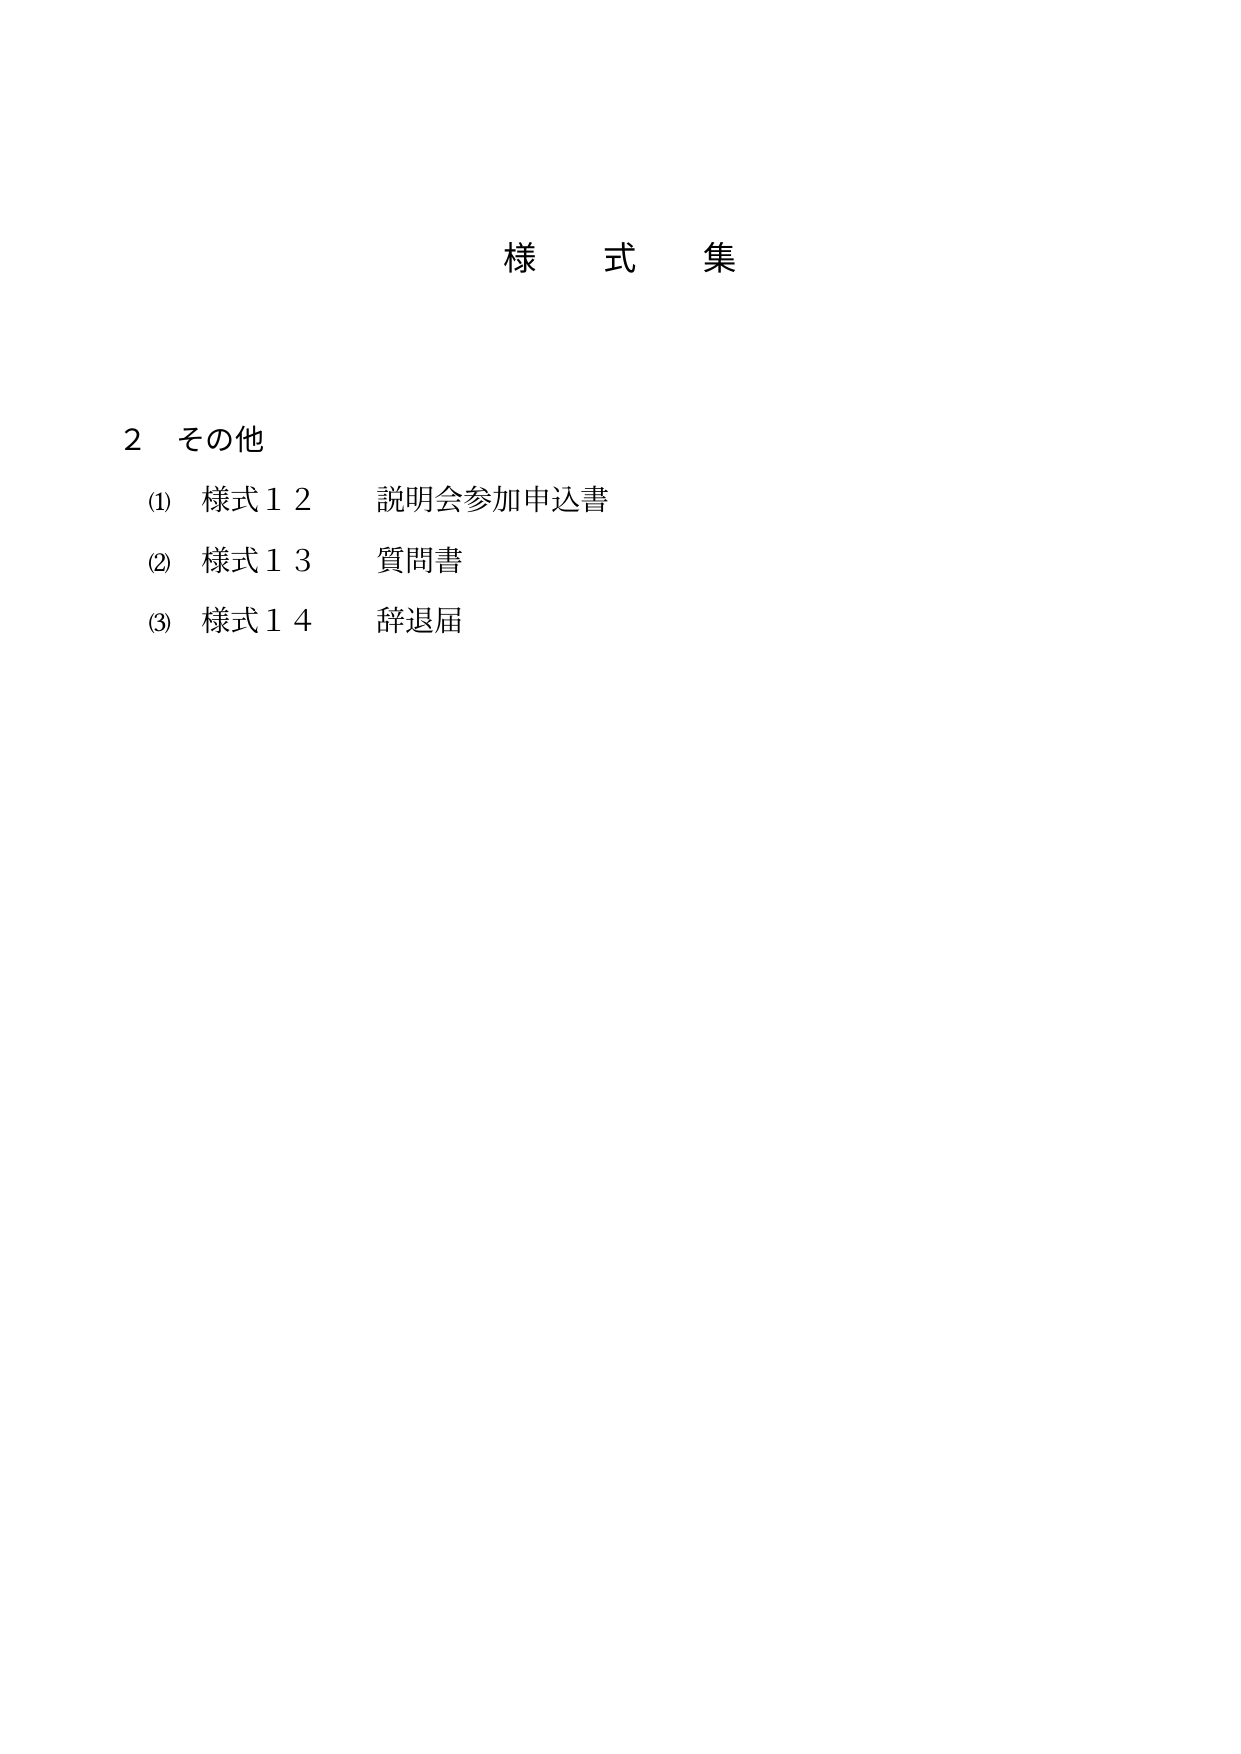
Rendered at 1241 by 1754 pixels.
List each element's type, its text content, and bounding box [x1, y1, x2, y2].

text ⑶ 様式１４ 辞退届 [118, 589, 1122, 649]
text ２ その他 [118, 407, 1122, 468]
text ⑵ 様式１３ 質問書 [118, 528, 1122, 589]
text ⑴ 様式１２ 説明会参加申込書 [118, 468, 1122, 528]
text 様 式 集 [118, 225, 1122, 286]
